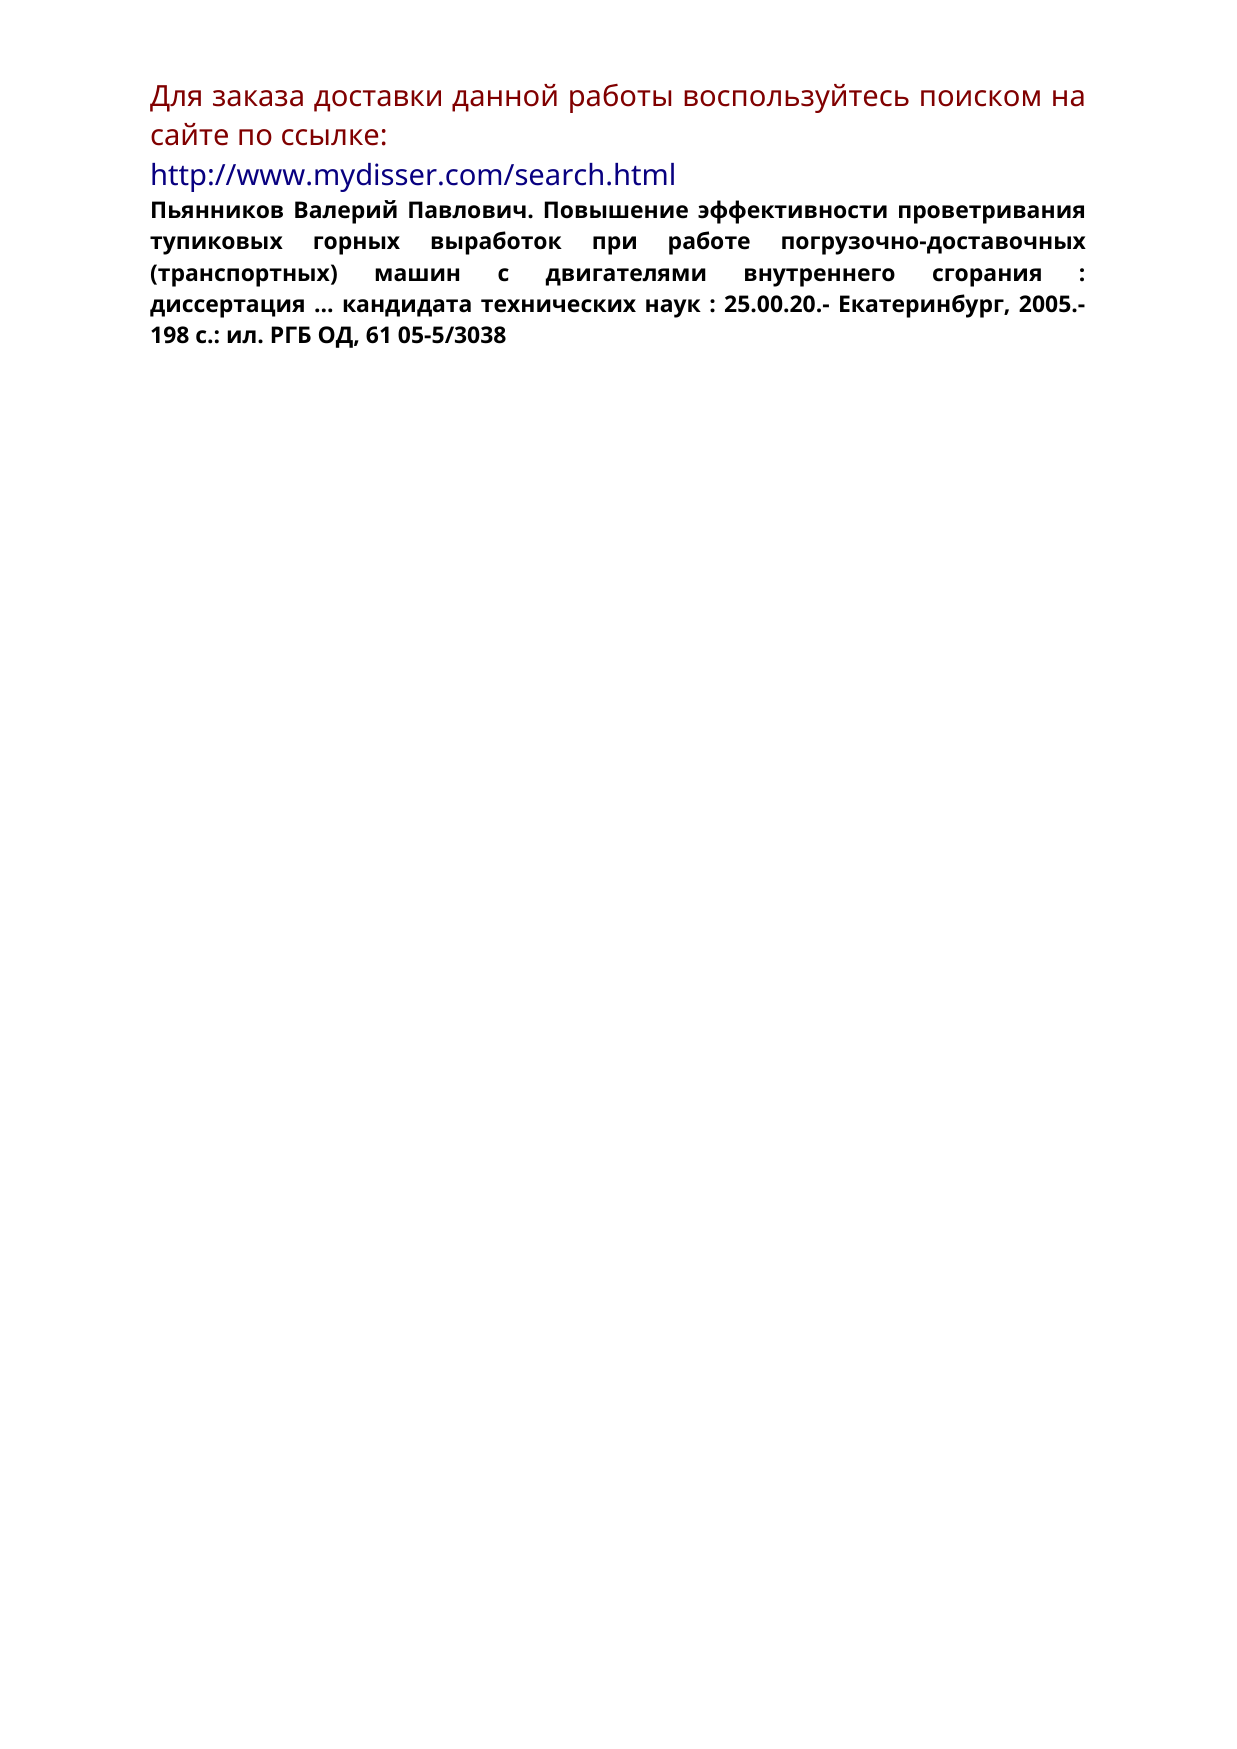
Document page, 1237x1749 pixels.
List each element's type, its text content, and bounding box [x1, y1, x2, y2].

text Пьянников Валерий Павлович. Повышение эффективности проветривания тупиковых горных выработок при работе погрузочно-доставочных (транспортных) машин с двигателями внутреннего сгорания : диссертация ... кандидата технических наук : 25.00.20.- Екатеринбург, 2005.- 198 с.: ил. РГБ ОД, 61 05-5/3038 [150, 194, 1086, 350]
